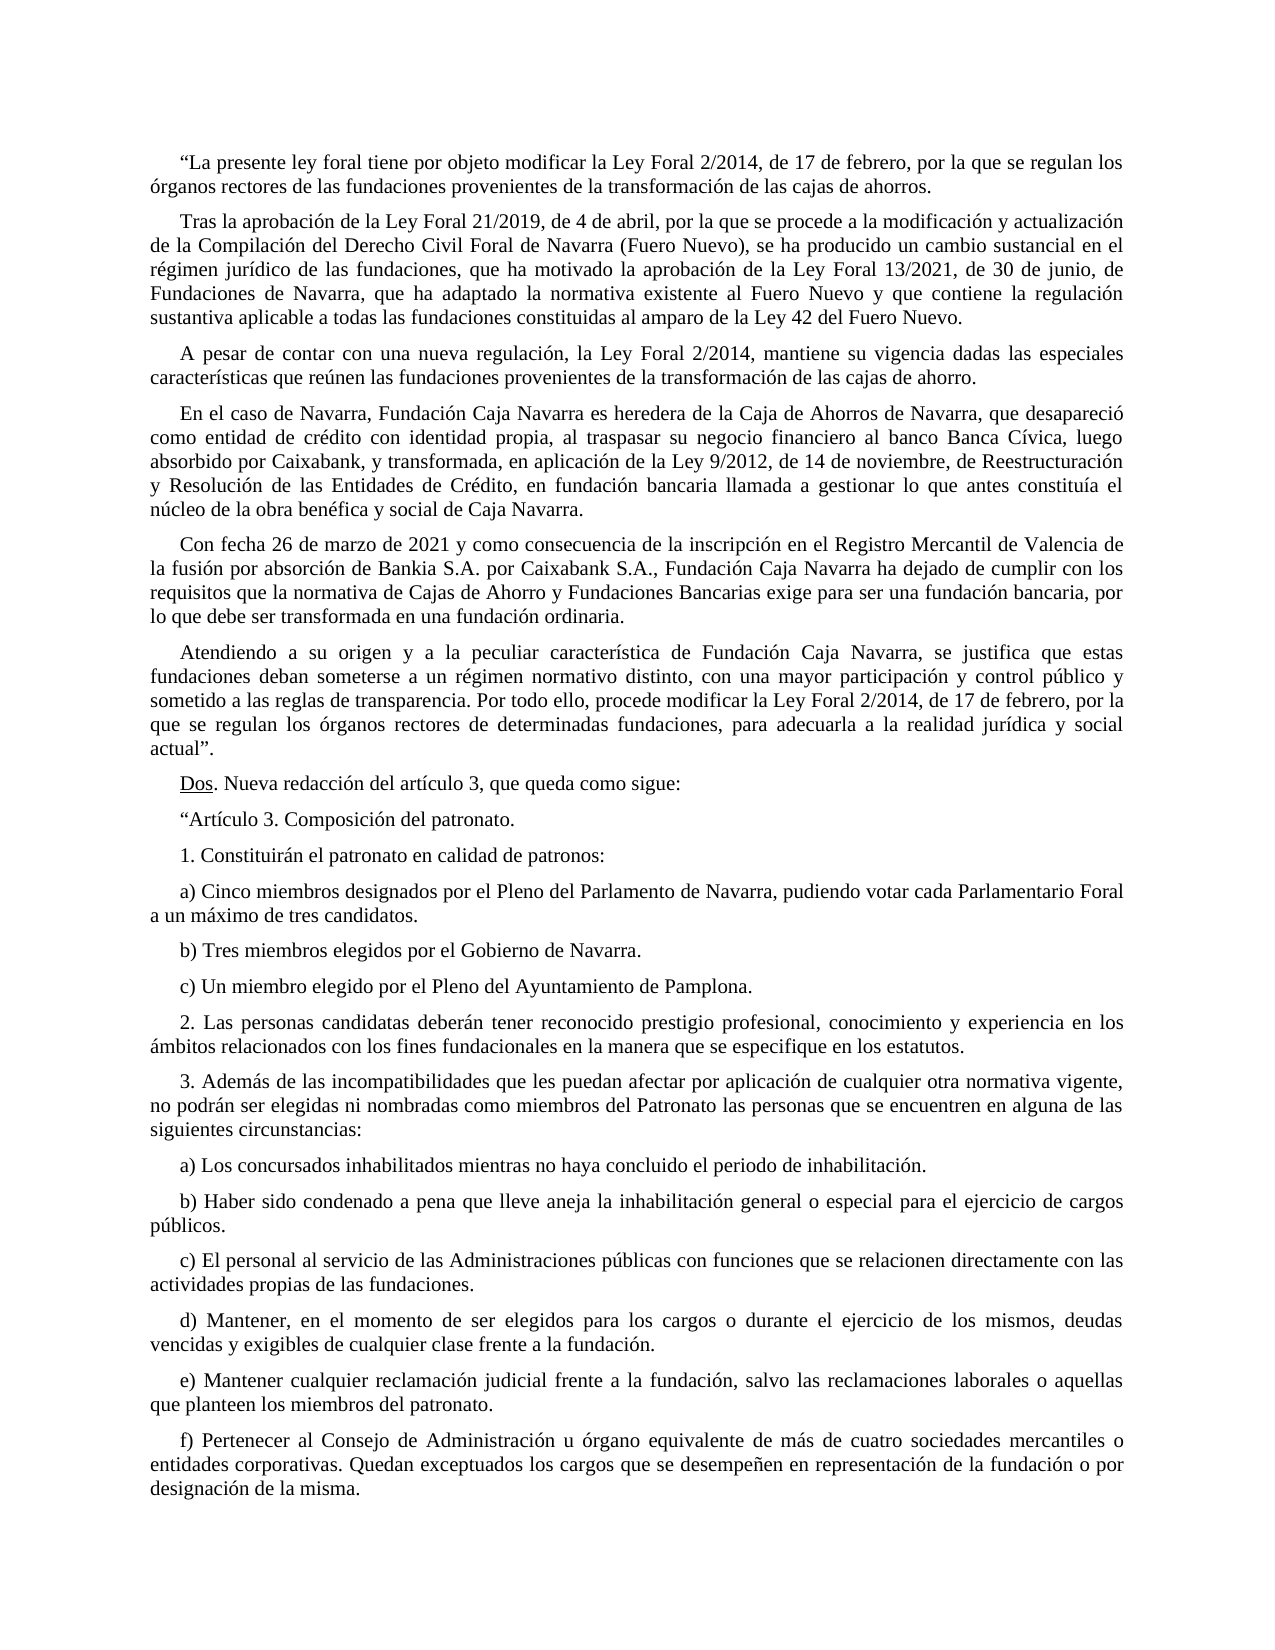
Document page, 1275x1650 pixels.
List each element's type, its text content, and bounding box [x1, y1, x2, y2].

text f) Pertenecer al Consejo de Administración u órgano equivalente de más de cuatro sociedades mercantiles o entidades corporativas. Quedan exceptuados los cargos que se desempeñen en representación de la fundación o por designación de la misma. [150, 1428, 1125, 1500]
text Dos. Nueva redacción del artículo 3, que queda como sigue: [150, 772, 1125, 796]
text b) Tres miembros elegidos por el Gobierno de Navarra. [150, 938, 1125, 962]
text Tras la aprobación de la Ley Foral 21/2019, de 4 de abril, por la que se procede a la modificación y actualización de la Compilación del Derecho Civil Foral de Navarra (Fuero Nuevo), se ha producido un cambio sustancial en el régimen jurídico de las fundaciones, que ha motivado la aprobación de la Ley Foral 13/2021, de 30 de junio, de Fundaciones de Navarra, que ha adaptado la normativa existente al Fuero Nuevo y que contiene la regulación sustantiva aplicable a todas las fundaciones constituidas al amparo de la Ley 42 del Fuero Nuevo. [150, 210, 1125, 329]
text 3. Además de las incompatibilidades que les puedan afectar por aplicación de cualquier otra normativa vigente, no podrán ser elegidas ni nombradas como miembros del Patronato las personas que se encuentren en alguna de las siguientes circunstancias: [150, 1070, 1125, 1142]
text c) Un miembro elegido por el Pleno del Ayuntamiento de Pamplona. [150, 974, 1125, 998]
text “Artículo 3. Composición del patronato. [150, 807, 1125, 831]
text 2. Las personas candidatas deberán tener reconocido prestigio profesional, conocimiento y experiencia en los ámbitos relacionados con los fines fundacionales en la manera que se especifique en los estatutos. [150, 1010, 1125, 1058]
text b) Haber sido condenado a pena que lleve aneja la inhabilitación general o especial para el ejercicio de cargos públicos. [150, 1189, 1125, 1237]
text e) Mantener cualquier reclamación judicial frente a la fundación, salvo las reclamaciones laborales o aquellas que planteen los miembros del patronato. [150, 1368, 1125, 1416]
text 1. Constituirán el patronato en calidad de patronos: [150, 843, 1125, 867]
text A pesar de contar con una nueva regulación, la Ley Foral 2/2014, mantiene su vigencia dadas las especiales características que reúnen las fundaciones provenientes de la transformación de las cajas de ahorro. [150, 341, 1125, 389]
text d) Mantener, en el momento de ser elegidos para los cargos o durante el ejercicio de los mismos, deudas vencidas y exigibles de cualquier clase frente a la fundación. [150, 1308, 1125, 1356]
text “La presente ley foral tiene por objeto modificar la Ley Foral 2/2014, de 17 de febrero, por la que se regulan los órganos rectores de las fundaciones provenientes de la transformación de las cajas de ahorros. [150, 150, 1125, 198]
text Con fecha 26 de marzo de 2021 y como consecuencia de la inscripción en el Registro Mercantil de Valencia de la fusión por absorción de Bankia S.A. por Caixabank S.A., Fundación Caja Navarra ha dejado de cumplir con los requisitos que la normativa de Cajas de Ahorro y Fundaciones Bancarias exige para ser una fundación bancaria, por lo que debe ser transformada en una fundación ordinaria. [150, 532, 1125, 628]
text Atendiendo a su origen y a la peculiar característica de Fundación Caja Navarra, se justifica que estas fundaciones deban someterse a un régimen normativo distinto, con una mayor participación y control público y sometido a las reglas de transparencia. Por todo ello, procede modificar la Ley Foral 2/2014, de 17 de febrero, por la que se regulan los órganos rectores de determinadas fundaciones, para adecuarla a la realidad jurídica y social actual”. [150, 640, 1125, 760]
text c) El personal al servicio de las Administraciones públicas con funciones que se relacionen directamente con las actividades propias de las fundaciones. [150, 1249, 1125, 1297]
text a) Cinco miembros designados por el Pleno del Parlamento de Navarra, pudiendo votar cada Parlamentario Foral a un máximo de tres candidatos. [150, 879, 1125, 927]
text En el caso de Navarra, Fundación Caja Navarra es heredera de la Caja de Ahorros de Navarra, que desapareció como entidad de crédito con identidad propia, al traspasar su negocio financiero al banco Banca Cívica, luego absorbido por Caixabank, y transformada, en aplicación de la Ley 9/2012, de 14 de noviembre, de Reestructuración y Resolución de las Entidades de Crédito, en fundación bancaria llamada a gestionar lo que antes constituía el núcleo de la obra benéfica y social de Caja Navarra. [150, 401, 1125, 521]
text a) Los concursados inhabilitados mientras no haya concluido el periodo de inhabilitación. [150, 1153, 1125, 1177]
